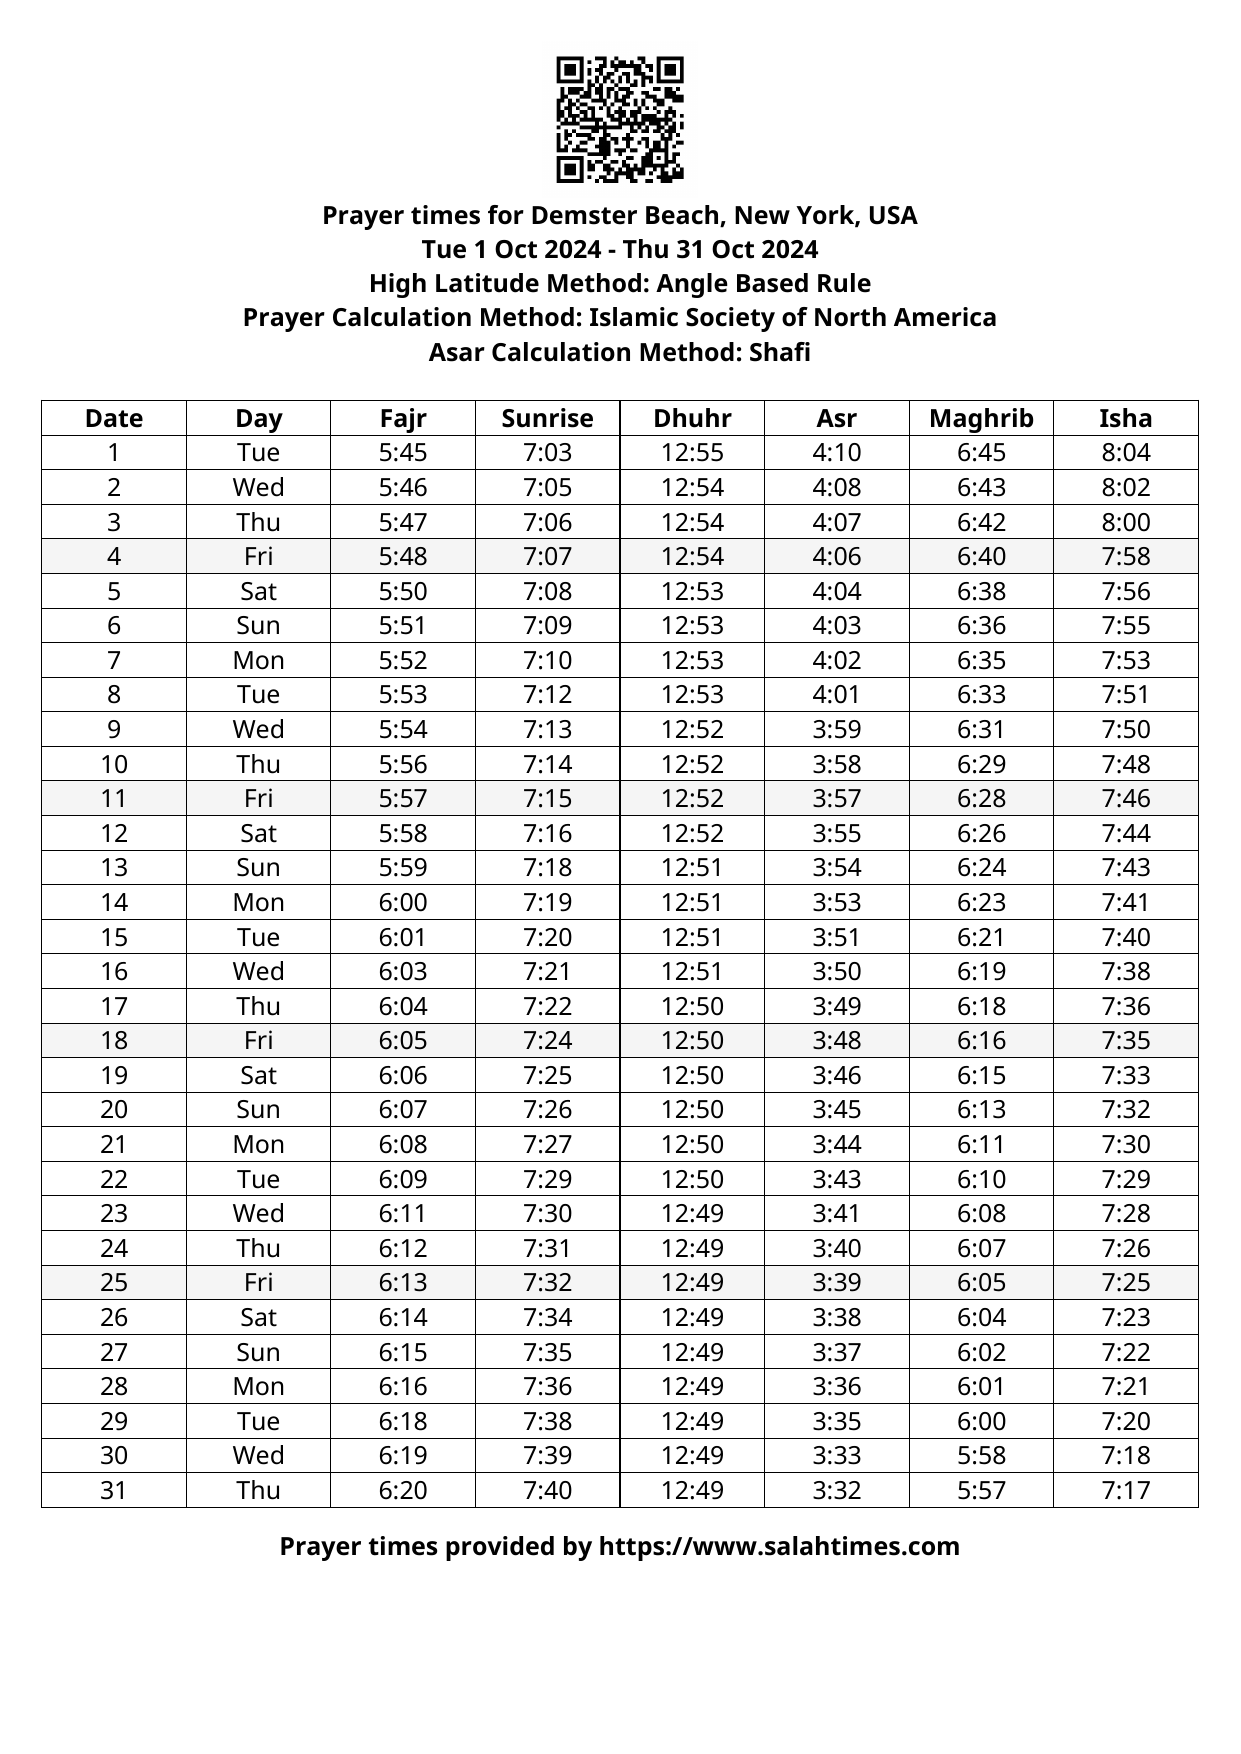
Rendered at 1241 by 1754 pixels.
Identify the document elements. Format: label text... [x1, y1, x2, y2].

table_cell 7:18 [476, 851, 619, 884]
table_cell 6:29 [910, 747, 1053, 780]
table_cell 3:57 [765, 781, 909, 815]
table_cell 6:04 [910, 1300, 1053, 1334]
table_cell 6:03 [331, 954, 475, 988]
table_cell 12:53 [621, 609, 764, 642]
table_cell 7:40 [476, 1473, 619, 1507]
table_cell Mon [187, 643, 330, 677]
table_cell 6:43 [910, 470, 1053, 504]
table_cell 12:53 [621, 574, 764, 607]
table_cell 12:49 [621, 1266, 764, 1299]
table_cell Fri [187, 781, 330, 815]
table_cell 6:01 [910, 1369, 1053, 1403]
table_cell 7:14 [476, 747, 619, 780]
table_cell 7:44 [1054, 816, 1198, 849]
table_cell 7:56 [1054, 574, 1198, 607]
table_cell 6:11 [910, 1127, 1053, 1161]
table_cell 12:52 [621, 747, 764, 780]
table_cell 7:08 [476, 574, 619, 607]
table_cell 12:51 [621, 920, 764, 953]
table_cell 3:49 [765, 989, 909, 1022]
table_header Dhuhr [621, 401, 764, 434]
table_cell 3:36 [765, 1369, 909, 1403]
table_cell Sun [187, 1093, 330, 1126]
table_cell 7:29 [476, 1162, 619, 1195]
table_cell 5:59 [331, 851, 475, 884]
text Prayer times for Demster Beach, New York, USA [42, 198, 1198, 232]
table_cell 12:51 [621, 885, 764, 919]
table_cell 12:50 [621, 1058, 764, 1092]
table_cell 5:58 [331, 816, 475, 849]
table_cell 3:50 [765, 954, 909, 988]
table_cell 4:03 [765, 609, 909, 642]
table_cell 12:50 [621, 1127, 764, 1161]
table_cell 7:13 [476, 712, 619, 746]
table_cell 6:16 [331, 1369, 475, 1403]
table_cell 15 [42, 920, 186, 953]
table_cell 7:28 [1054, 1196, 1198, 1230]
table_cell 6:18 [331, 1404, 475, 1437]
table_cell Sun [187, 851, 330, 884]
table_cell 13 [42, 851, 186, 884]
table_cell 17 [42, 989, 186, 1022]
table_cell 30 [42, 1439, 186, 1472]
table_cell 7:29 [1054, 1162, 1198, 1195]
table_cell 3:41 [765, 1196, 909, 1230]
table_cell 4:10 [765, 436, 909, 469]
table_cell 25 [42, 1266, 186, 1299]
table_cell 7:39 [476, 1439, 619, 1472]
table_cell 12:49 [621, 1196, 764, 1230]
table_cell 5 [42, 574, 186, 607]
table_header Asr [765, 401, 909, 434]
table_cell 4:07 [765, 505, 909, 538]
table_cell 7:18 [1054, 1439, 1198, 1472]
table_cell 4:02 [765, 643, 909, 677]
table_cell 6:05 [331, 1024, 475, 1057]
table_cell 7:53 [1054, 643, 1198, 677]
table_cell 7:05 [476, 470, 619, 504]
table_cell 4:01 [765, 678, 909, 711]
table_cell 7:55 [1054, 609, 1198, 642]
table_cell 7:35 [1054, 1024, 1198, 1057]
table_cell 6:01 [331, 920, 475, 953]
table_cell 7:26 [476, 1093, 619, 1126]
table_cell 7:38 [1054, 954, 1198, 988]
table_cell 4:08 [765, 470, 909, 504]
table_cell 7:07 [476, 539, 619, 573]
table_cell Thu [187, 1473, 330, 1507]
table_cell 3:45 [765, 1093, 909, 1126]
table_cell 12:52 [621, 712, 764, 746]
table_cell 4 [42, 539, 186, 573]
table_cell 5:54 [331, 712, 475, 746]
table_cell 6:31 [910, 712, 1053, 746]
table_cell 7:41 [1054, 885, 1198, 919]
table_cell 12:52 [621, 816, 764, 849]
table_cell 7:10 [476, 643, 619, 677]
table_cell Sun [187, 1335, 330, 1368]
table_cell 7 [42, 643, 186, 677]
table_header Sunrise [476, 401, 619, 434]
table_cell 12:49 [621, 1439, 764, 1472]
table_cell 2 [42, 470, 186, 504]
table_cell 7:50 [1054, 712, 1198, 746]
table_cell 7:21 [476, 954, 619, 988]
table_cell 6:33 [910, 678, 1053, 711]
table_cell 5:56 [331, 747, 475, 780]
table_cell 7:31 [476, 1231, 619, 1264]
table_cell 6:26 [910, 816, 1053, 849]
table_cell 3:53 [765, 885, 909, 919]
table_cell 29 [42, 1404, 186, 1437]
table_cell 24 [42, 1231, 186, 1264]
table_cell 5:48 [331, 539, 475, 573]
table_cell Mon [187, 885, 330, 919]
table_cell 27 [42, 1335, 186, 1368]
table_cell 8:04 [1054, 436, 1198, 469]
table_cell 7:33 [1054, 1058, 1198, 1092]
table_cell 6:19 [910, 954, 1053, 988]
table_cell 7:43 [1054, 851, 1198, 884]
table_cell 5:45 [331, 436, 475, 469]
table_cell 7:16 [476, 816, 619, 849]
table_cell 6:00 [910, 1404, 1053, 1437]
table_cell Fri [187, 1024, 330, 1057]
table_cell 12:49 [621, 1335, 764, 1368]
table_cell 3:59 [765, 712, 909, 746]
table_cell 11 [42, 781, 186, 815]
table_cell 7:36 [476, 1369, 619, 1403]
table_cell 6:13 [910, 1093, 1053, 1126]
table_cell 3:48 [765, 1024, 909, 1057]
table_cell 7:36 [1054, 989, 1198, 1022]
table_cell 7:58 [1054, 539, 1198, 573]
table_cell 6:07 [331, 1093, 475, 1126]
table_cell 16 [42, 954, 186, 988]
table_cell Wed [187, 1196, 330, 1230]
table_cell 12:50 [621, 1162, 764, 1195]
table_cell 7:40 [1054, 920, 1198, 953]
table_cell 14 [42, 885, 186, 919]
table_cell Wed [187, 712, 330, 746]
table_cell 5:47 [331, 505, 475, 538]
table_cell 3 [42, 505, 186, 538]
table_cell 5:51 [331, 609, 475, 642]
table_cell 3:32 [765, 1473, 909, 1507]
text Prayer times provided by https://www.salahtimes.com [42, 1528, 1198, 1563]
table_cell 7:30 [476, 1196, 619, 1230]
table_cell 4:06 [765, 539, 909, 573]
table_cell 6:19 [331, 1439, 475, 1472]
table_cell 7:32 [476, 1266, 619, 1299]
table_cell 6:00 [331, 885, 475, 919]
table_cell 5:53 [331, 678, 475, 711]
table_cell 12:54 [621, 505, 764, 538]
table_cell 3:55 [765, 816, 909, 849]
table_cell 12:53 [621, 643, 764, 677]
table_cell 6:16 [910, 1024, 1053, 1057]
table_cell Sat [187, 1300, 330, 1334]
table_cell 12:54 [621, 539, 764, 573]
table_header Day [187, 401, 330, 434]
table_cell 12:49 [621, 1404, 764, 1437]
table_cell 5:52 [331, 643, 475, 677]
table_cell 6:02 [910, 1335, 1053, 1368]
table_cell 12:49 [621, 1300, 764, 1334]
table_cell Wed [187, 954, 330, 988]
table_cell 12:53 [621, 678, 764, 711]
table_cell 12:50 [621, 1024, 764, 1057]
text Prayer Calculation Method: Islamic Society of North America [42, 300, 1198, 334]
table_cell Wed [187, 470, 330, 504]
table_cell Sat [187, 816, 330, 849]
table_cell 12:49 [621, 1369, 764, 1403]
table_cell 28 [42, 1369, 186, 1403]
table_cell 7:35 [476, 1335, 619, 1368]
table_cell 7:25 [1054, 1266, 1198, 1299]
table_cell 7:17 [1054, 1473, 1198, 1507]
table_cell 3:58 [765, 747, 909, 780]
table_cell 7:26 [1054, 1231, 1198, 1264]
table_cell 7:48 [1054, 747, 1198, 780]
table_cell Thu [187, 505, 330, 538]
table_cell 5:57 [331, 781, 475, 815]
table_cell Sun [187, 609, 330, 642]
table_cell 7:15 [476, 781, 619, 815]
table_cell Thu [187, 989, 330, 1022]
table_cell 12:49 [621, 1231, 764, 1264]
table_cell 10 [42, 747, 186, 780]
table_cell 3:51 [765, 920, 909, 953]
table_cell 7:21 [1054, 1369, 1198, 1403]
table_cell 6:42 [910, 505, 1053, 538]
table_cell 6:28 [910, 781, 1053, 815]
table_cell 7:09 [476, 609, 619, 642]
table_cell 3:46 [765, 1058, 909, 1092]
table_cell 12:52 [621, 781, 764, 815]
text High Latitude Method: Angle Based Rule [42, 266, 1198, 300]
table_cell 6:20 [331, 1473, 475, 1507]
table_cell 6:45 [910, 436, 1053, 469]
table_cell 12:55 [621, 436, 764, 469]
table_cell 6:12 [331, 1231, 475, 1264]
table_cell 7:19 [476, 885, 619, 919]
table_cell 3:35 [765, 1404, 909, 1437]
table_cell 3:54 [765, 851, 909, 884]
table_cell Fri [187, 1266, 330, 1299]
table_cell Tue [187, 1162, 330, 1195]
table_cell 3:44 [765, 1127, 909, 1161]
table_cell 7:03 [476, 436, 619, 469]
table_cell 6:23 [910, 885, 1053, 919]
table_cell 7:22 [476, 989, 619, 1022]
table_cell Thu [187, 1231, 330, 1264]
table_cell 7:23 [1054, 1300, 1198, 1334]
table_cell 6:15 [331, 1335, 475, 1368]
table_cell 3:43 [765, 1162, 909, 1195]
table_cell 8:02 [1054, 470, 1198, 504]
table_cell Mon [187, 1127, 330, 1161]
table_cell 5:50 [331, 574, 475, 607]
table_cell 7:20 [1054, 1404, 1198, 1437]
table_cell Tue [187, 920, 330, 953]
table_cell 6:18 [910, 989, 1053, 1022]
table_cell 5:46 [331, 470, 475, 504]
table_cell 7:06 [476, 505, 619, 538]
table_cell 8 [42, 678, 186, 711]
table_cell 6 [42, 609, 186, 642]
table_cell 26 [42, 1300, 186, 1334]
table_cell Mon [187, 1369, 330, 1403]
table_cell 3:37 [765, 1335, 909, 1368]
table_cell 12 [42, 816, 186, 849]
table_cell 19 [42, 1058, 186, 1092]
table_cell 7:30 [1054, 1127, 1198, 1161]
table_cell 20 [42, 1093, 186, 1126]
table_cell 4:04 [765, 574, 909, 607]
table_cell 12:51 [621, 954, 764, 988]
table_cell 6:38 [910, 574, 1053, 607]
table_cell 7:24 [476, 1024, 619, 1057]
table_cell Wed [187, 1439, 330, 1472]
table_cell 6:36 [910, 609, 1053, 642]
table_cell 6:14 [331, 1300, 475, 1334]
table_cell Sat [187, 1058, 330, 1092]
table_cell 6:08 [331, 1127, 475, 1161]
table_cell 7:27 [476, 1127, 619, 1161]
table_cell 6:05 [910, 1266, 1053, 1299]
text Asar Calculation Method: Shafi [42, 334, 1198, 368]
table_cell 5:57 [910, 1473, 1053, 1507]
table_header Date [42, 401, 186, 434]
table_cell 7:22 [1054, 1335, 1198, 1368]
picture [542, 41, 699, 198]
table_cell 12:50 [621, 989, 764, 1022]
table_header Fajr [331, 401, 475, 434]
table_cell 6:24 [910, 851, 1053, 884]
table_cell 22 [42, 1162, 186, 1195]
table_cell 23 [42, 1196, 186, 1230]
table_cell 6:13 [331, 1266, 475, 1299]
table_cell Tue [187, 1404, 330, 1437]
table_cell 18 [42, 1024, 186, 1057]
table_cell 7:25 [476, 1058, 619, 1092]
table_cell Tue [187, 436, 330, 469]
table_cell 6:21 [910, 920, 1053, 953]
table_cell 9 [42, 712, 186, 746]
table_cell 5:58 [910, 1439, 1053, 1472]
table_cell Tue [187, 678, 330, 711]
table_cell 3:38 [765, 1300, 909, 1334]
table_cell 7:32 [1054, 1093, 1198, 1126]
table_cell 6:04 [331, 989, 475, 1022]
table_header Maghrib [910, 401, 1053, 434]
table_cell 7:51 [1054, 678, 1198, 711]
table_cell 6:40 [910, 539, 1053, 573]
table_cell 31 [42, 1473, 186, 1507]
table_cell 1 [42, 436, 186, 469]
table_cell Thu [187, 747, 330, 780]
table_cell 6:07 [910, 1231, 1053, 1264]
table_cell 6:10 [910, 1162, 1053, 1195]
text Tue 1 Oct 2024 - Thu 31 Oct 2024 [42, 232, 1198, 266]
table_cell 12:50 [621, 1093, 764, 1126]
table_cell 12:51 [621, 851, 764, 884]
table_cell 21 [42, 1127, 186, 1161]
table_cell 7:38 [476, 1404, 619, 1437]
table_header Isha [1054, 401, 1198, 434]
table_cell 6:09 [331, 1162, 475, 1195]
table_cell 3:39 [765, 1266, 909, 1299]
table_cell 8:00 [1054, 505, 1198, 538]
table_cell 7:20 [476, 920, 619, 953]
table_cell 6:11 [331, 1196, 475, 1230]
table_cell 7:34 [476, 1300, 619, 1334]
table_cell 12:54 [621, 470, 764, 504]
table_cell 6:15 [910, 1058, 1053, 1092]
table_cell 12:49 [621, 1473, 764, 1507]
table_cell 3:40 [765, 1231, 909, 1264]
table_cell Sat [187, 574, 330, 607]
table_cell 3:33 [765, 1439, 909, 1472]
table_cell Fri [187, 539, 330, 573]
table_cell 6:08 [910, 1196, 1053, 1230]
table_cell 7:12 [476, 678, 619, 711]
table_cell 6:06 [331, 1058, 475, 1092]
table_cell 6:35 [910, 643, 1053, 677]
table_cell 7:46 [1054, 781, 1198, 815]
